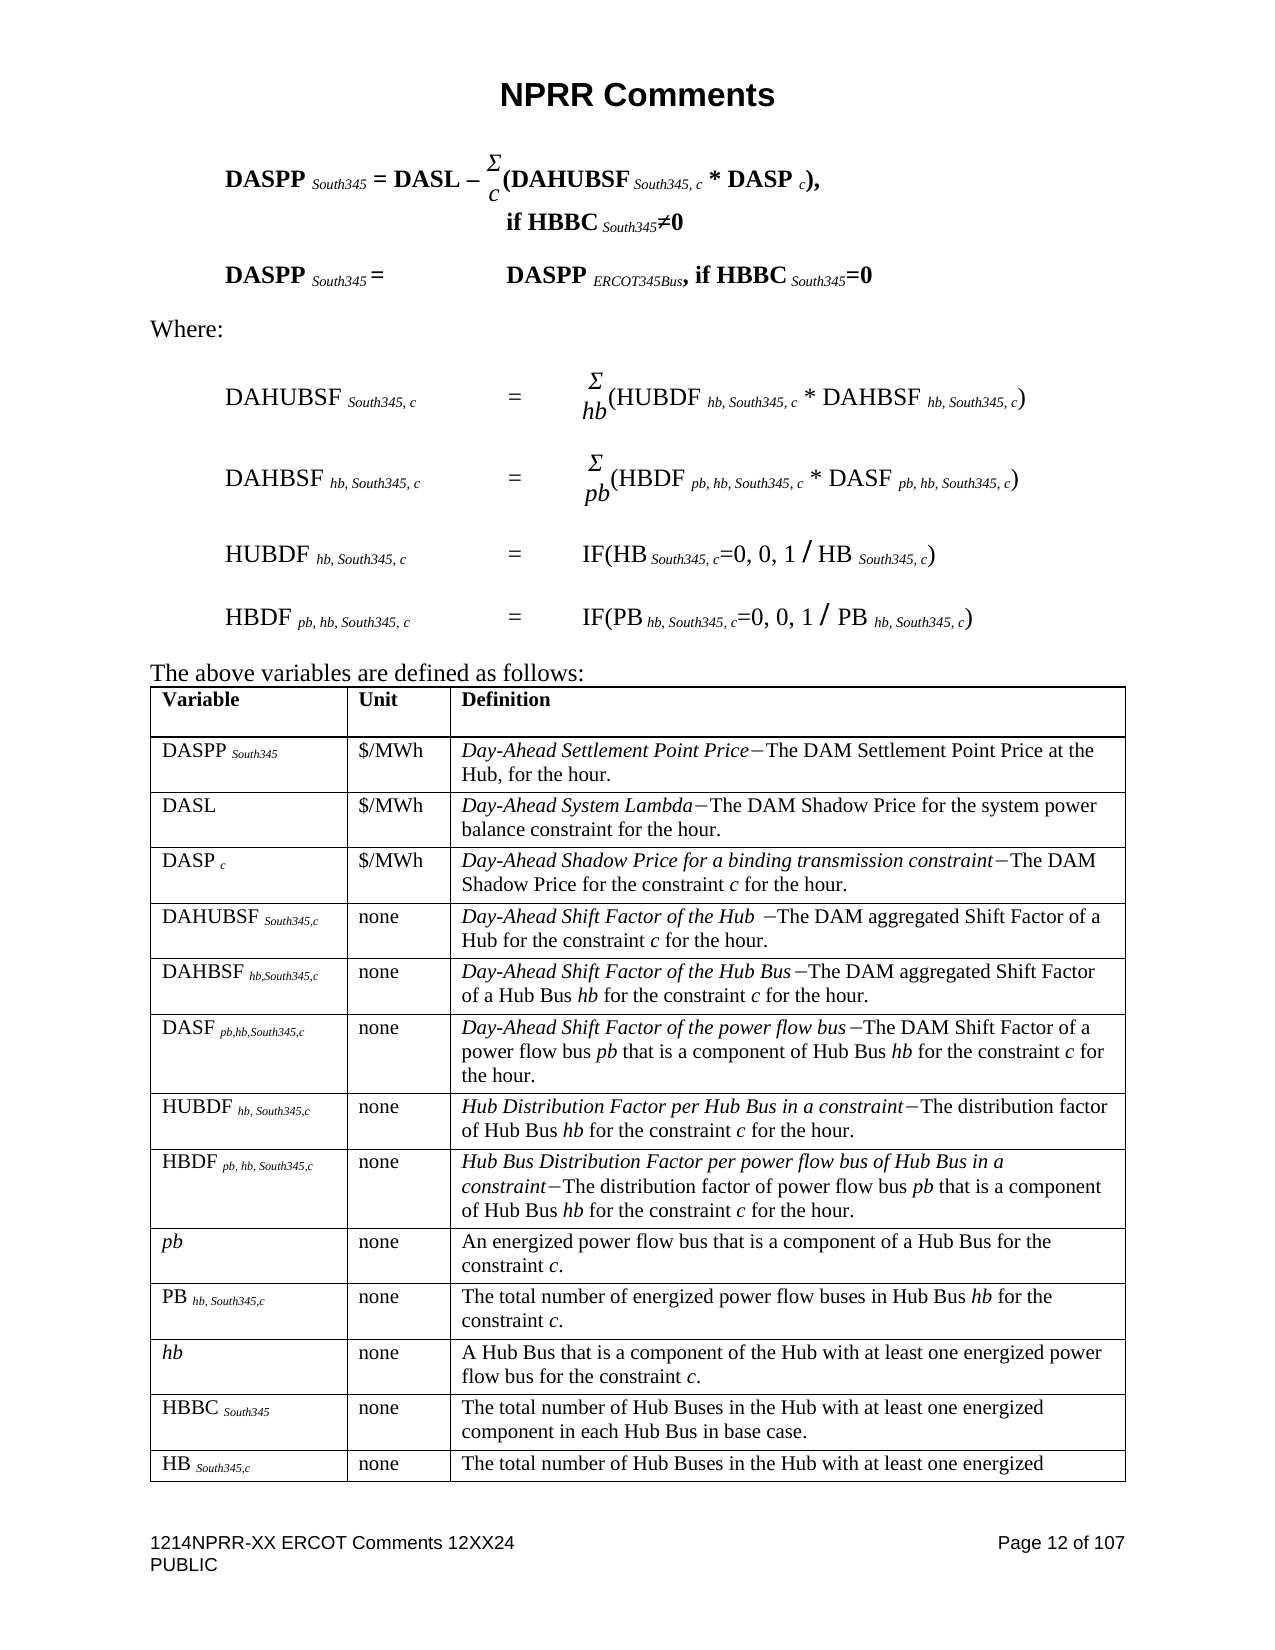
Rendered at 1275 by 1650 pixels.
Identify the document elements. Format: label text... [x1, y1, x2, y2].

table_cell Day-Ahead System LambdaThe DAM Shadow Price for the system power balance constraint for the hour. [451, 793, 1125, 847]
table_cell DAHUBSF South345,c [151, 904, 347, 958]
table_cell An energized power flow bus that is a component of a Hub Bus for the constraint c. [451, 1229, 1125, 1283]
table_cell DASP c [151, 848, 347, 903]
table_cell Day-Ahead Settlement Point PriceThe DAM Settlement Point Price at the Hub, for the hour. [451, 738, 1125, 792]
table_cell hb [151, 1340, 347, 1394]
table_cell Hub Distribution Factor per Hub Bus in a constraintThe distribution factor of Hub Bus hb for the constraint c for the hour. [451, 1094, 1125, 1148]
text HBDF pb, hb, South345, c = IF(PB hb, South345, c=0, 0, 1 / PB hb, South345, c) [225, 594, 1125, 633]
table_cell none [348, 1340, 450, 1394]
text DASPP South345 = DASPP ERCOT345Bus, if HBBC South345=0 [225, 260, 1125, 289]
text DASPP South345 = DASL – (DAHUBSF South345, c * DASP c), [225, 150, 1125, 207]
table_cell Day-Ahead Shift Factor of the power flow busThe DAM Shift Factor of a power flow bus pb that is a component of Hub Bus hb for the constraint c for the hour. [451, 1015, 1125, 1093]
table_header Variable [151, 688, 347, 736]
table_header Unit [348, 688, 450, 736]
table_cell A Hub Bus that is a component of the Hub with at least one energized power flow bus for the constraint c. [451, 1340, 1125, 1394]
table_cell none [348, 1150, 450, 1228]
table_cell HUBDF hb, South345,c [151, 1094, 347, 1148]
table_cell none [348, 1015, 450, 1093]
text if HBBC South345≠0 [225, 207, 1125, 235]
table_cell HBDF pb, hb, South345,c [151, 1150, 347, 1228]
text Where: [150, 314, 1125, 343]
table_cell DASF pb,hb,South345,c [151, 1015, 347, 1093]
table_cell The total number of energized power flow buses in Hub Bus hb for the constraint c. [451, 1284, 1125, 1339]
table_cell DAHBSF hb,South345,c [151, 959, 347, 1013]
table_cell $/MWh [348, 848, 450, 903]
table_cell none [348, 1229, 450, 1283]
table_cell none [348, 1395, 450, 1449]
table_cell none [348, 1451, 450, 1481]
table_cell DASPP South345 [151, 738, 347, 792]
table_header Definition [451, 688, 1125, 736]
table_cell none [348, 959, 450, 1013]
table_cell none [348, 1094, 450, 1148]
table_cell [451, 1451, 1125, 1481]
text DAHBSF hb, South345, c = (HBDF pb, hb, South345, c * DASF pb, hb, South345, c) [225, 449, 1125, 506]
table_cell The total number of Hub Buses in the Hub with at least one energized component in each Hub Bus in base case. [451, 1395, 1125, 1449]
table_cell Day-Ahead Shift Factor of the Hub BusThe DAM aggregated Shift Factor of a Hub Bus hb for the constraint c for the hour. [451, 959, 1125, 1013]
table_cell Day-Ahead Shadow Price for a binding transmission constraintThe DAM Shadow Price for the constraint c for the hour. [451, 848, 1125, 903]
text The above variables are defined as follows: [150, 658, 1125, 686]
text DAHUBSF South345, c = (HUBDF hb, South345, c * DAHBSF hb, South345, c) [225, 368, 1125, 424]
table_cell Day-Ahead Shift Factor of the Hub The DAM aggregated Shift Factor of a Hub for the constraint c for the hour. [451, 904, 1125, 958]
table_cell $/MWh [348, 738, 450, 792]
table_cell Hub Bus Distribution Factor per power flow bus of Hub Bus in a constraintThe distribution factor of power flow bus pb that is a component of Hub Bus hb for the constraint c for the hour. [451, 1150, 1125, 1228]
table_cell pb [151, 1229, 347, 1283]
table_cell none [348, 1284, 450, 1339]
table_cell HBBC South345 [151, 1395, 347, 1449]
table_cell $/MWh [348, 793, 450, 847]
table_cell PB hb, South345,c [151, 1284, 347, 1339]
text HUBDF hb, South345, c = IF(HB South345, c=0, 0, 1 / HB South345, c) [225, 531, 1125, 569]
table_cell none [348, 904, 450, 958]
table_cell HB South345,c [151, 1451, 347, 1481]
table_cell DASL [151, 793, 347, 847]
